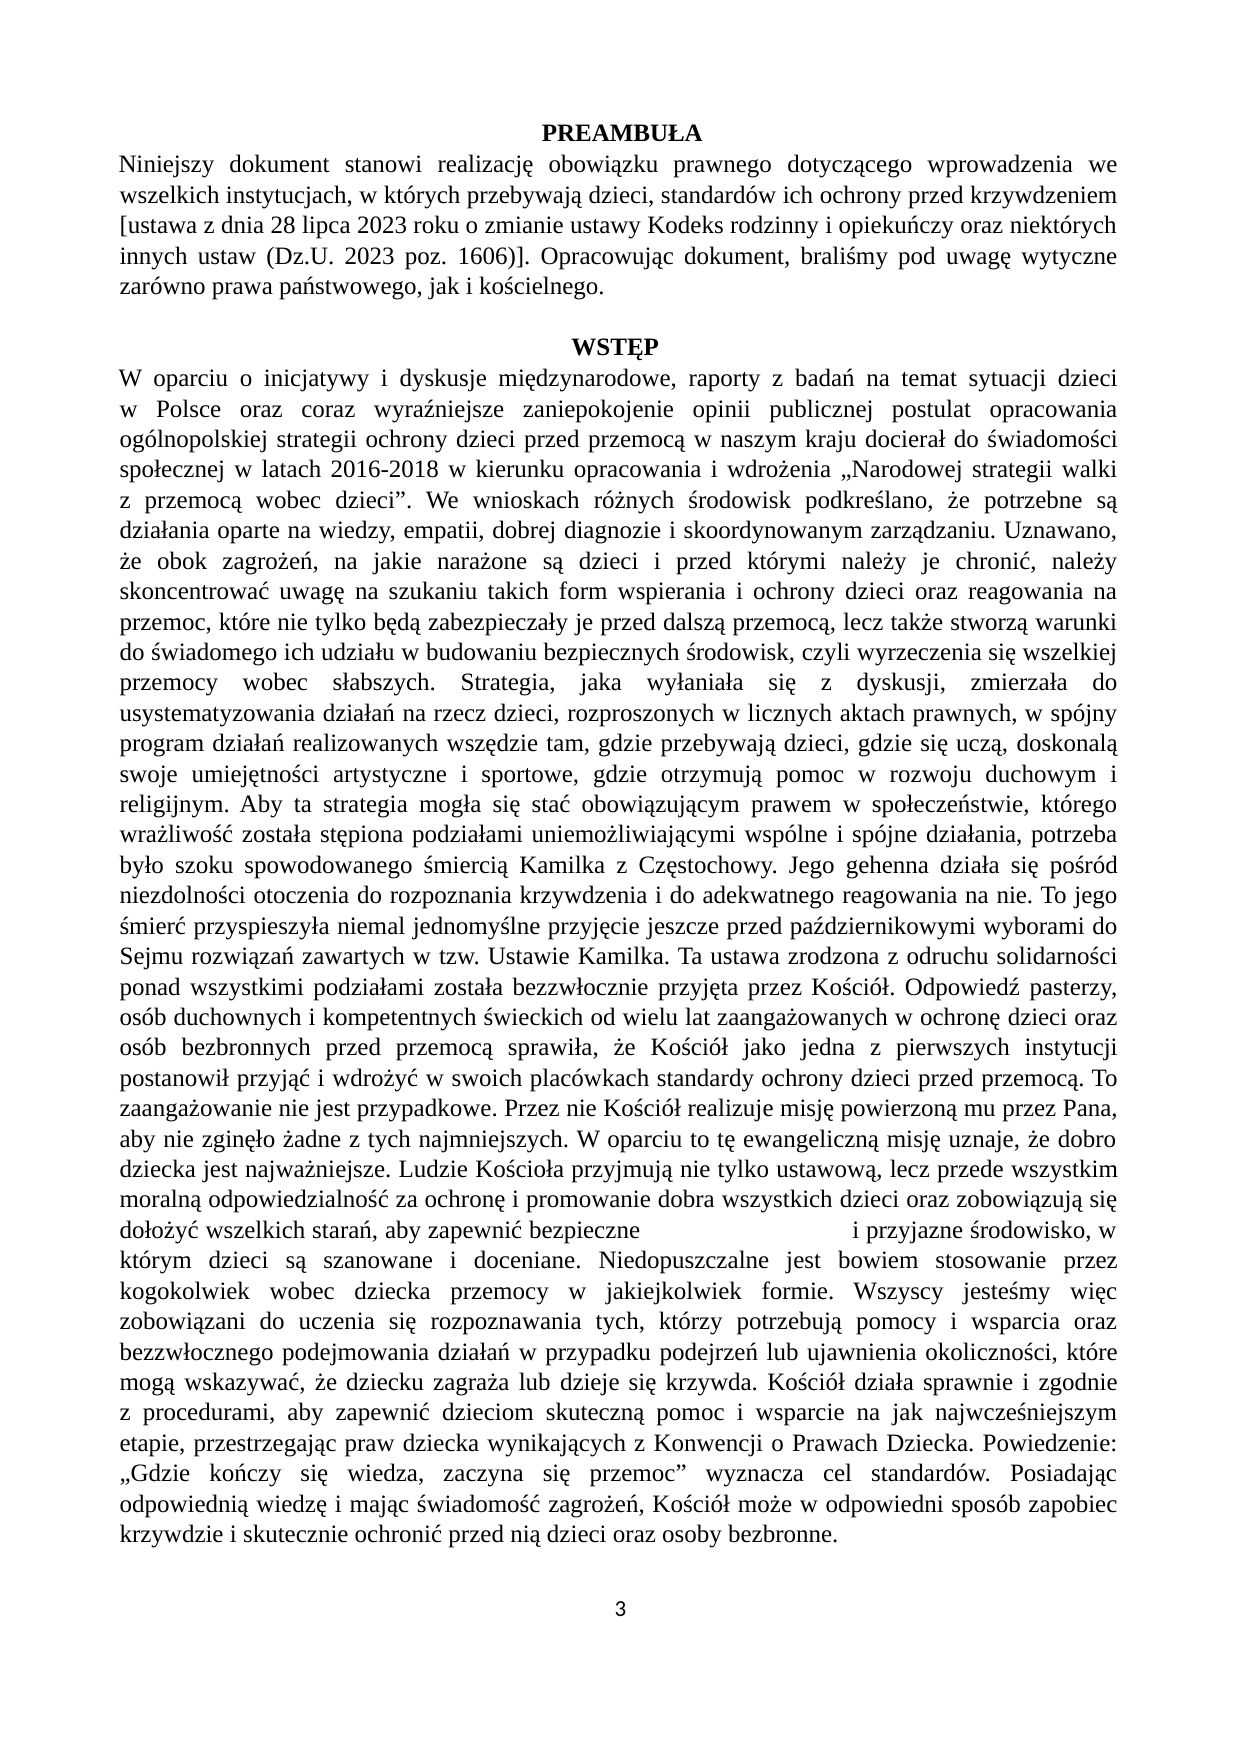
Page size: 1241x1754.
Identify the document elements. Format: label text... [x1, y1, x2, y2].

subtitle PREAMBUŁA [122, 118, 1122, 147]
text Niniejszy dokument stanowi realizację obowiązku prawnego dotyczącego wprowadzenia we wszelkich instytucjach, w których przebywają dzieci, standardów ich ochrony przed krzywdzeniem [ustawa z dnia 28 lipca 2023 roku o zmianie ustawy Kodeks rodzinny i opiekuńczy oraz niektórych innych ustaw (Dz.U. 2023 poz. 1606)]. Opracowując dokument, braliśmy pod uwagę wytyczne zarówno prawa państwowego, jak i kościelnego. [118, 149, 1118, 300]
text W oparciu o inicjatywy i dyskusje międzynarodowe, raporty z badań na temat sytuacji dzieci w Polsce oraz coraz wyraźniejsze zaniepokojenie opinii publicznej postulat opracowania ogólnopolskiej strategii ochrony dzieci przed przemocą w naszym kraju docierał do świadomości społecznej w latach 2016-2018 w kierunku opracowania i wdrożenia „Narodowej strategii walki z przemocą wobec dzieci”. We wnioskach różnych środowisk podkreślano, że potrzebne są działania oparte na wiedzy, empatii, dobrej diagnozie i skoordynowanym zarządzaniu. Uznawano, że obok zagrożeń, na jakie narażone są dzieci i przed którymi należy je chronić, należy skoncentrować uwagę na szukaniu takich form wspierania i ochrony dzieci oraz reagowania na przemoc, które nie tylko będą zabezpieczały je przed dalszą przemocą, lecz także stworzą warunki do świadomego ich udziału w budowaniu bezpiecznych środowisk, czyli wyrzeczenia się wszelkiej przemocy wobec słabszych. Strategia, jaka wyłaniała się z dyskusji, zmierzała do usystematyzowania działań na rzecz dzieci, rozproszonych w licznych aktach prawnych, w spójny program działań realizowanych wszędzie tam, gdzie przebywają dzieci, gdzie się uczą, doskonalą swoje umiejętności artystyczne i sportowe, gdzie otrzymują pomoc w rozwoju duchowym i religijnym. Aby ta strategia mogła się stać obowiązującym prawem w społeczeństwie, którego wrażliwość została stępiona podziałami uniemożliwiającymi wspólne i spójne działania, potrzeba było szoku spowodowanego śmiercią Kamilka z Częstochowy. Jego gehenna działa się pośród niezdolności otoczenia do rozpoznania krzywdzenia i do adekwatnego reagowania na nie. To jego śmierć przyspieszyła niemal jednomyślne przyjęcie jeszcze przed październikowymi wyborami do Sejmu rozwiązań zawartych w tzw. Ustawie Kamilka. Ta ustawa zrodzona z odruchu solidarności ponad wszystkimi podziałami została bezzwłocznie przyjęta przez Kościół. Odpowiedź pasterzy, osób duchownych i kompetentnych świeckich od wielu lat zaangażowanych w ochronę dzieci oraz osób bezbronnych przed przemocą sprawiła, że Kościół jako jedna z pierwszych instytucji postanowił przyjąć i wdrożyć w swoich placówkach standardy ochrony dzieci przed przemocą. To zaangażowanie nie jest przypadkowe. Przez nie Kościół realizuje misję powierzoną mu przez Pana, aby nie zginęło żadne z tych najmniejszych. W oparciu to tę ewangeliczną misję uznaje, że dobro dziecka jest najważniejsze. Ludzie Kościoła przyjmują nie tylko ustawową, lecz przede wszystkim moralną odpowiedzialność za ochronę i promowanie dobra wszystkich dzieci oraz zobowiązują się dołożyć wszelkich starań, aby zapewnić bezpieczne i przyjazne środowisko, w którym dzieci są szanowane i doceniane. Niedopuszczalne jest bowiem stosowanie przez kogokolwiek wobec dziecka przemocy w jakiejkolwiek formie. Wszyscy jesteśmy więc zobowiązani do uczenia się rozpoznawania tych, którzy potrzebują pomocy i wsparcia oraz bezzwłocznego podejmowania działań w przypadku podejrzeń lub ujawnienia okoliczności, które mogą wskazywać, że dziecku zagraża lub dzieje się krzywda. Kościół działa sprawnie i zgodnie z procedurami, aby zapewnić dzieciom skuteczną pomoc i wsparcie na jak najwcześniejszym etapie, przestrzegając praw dziecka wynikających z Konwencji o Prawach Dziecka. Powiedzenie: „Gdzie kończy się wiedza, zaczyna się przemoc” wyznacza cel standardów. Posiadając odpowiednią wiedzę i mając świadomość zagrożeń, Kościół może w odpowiedni sposób zapobiec krzywdzie i skutecznie ochronić przed nią dzieci oraz osoby bezbronne. [118, 363, 1118, 1548]
subtitle WSTĘP [122, 332, 1107, 361]
